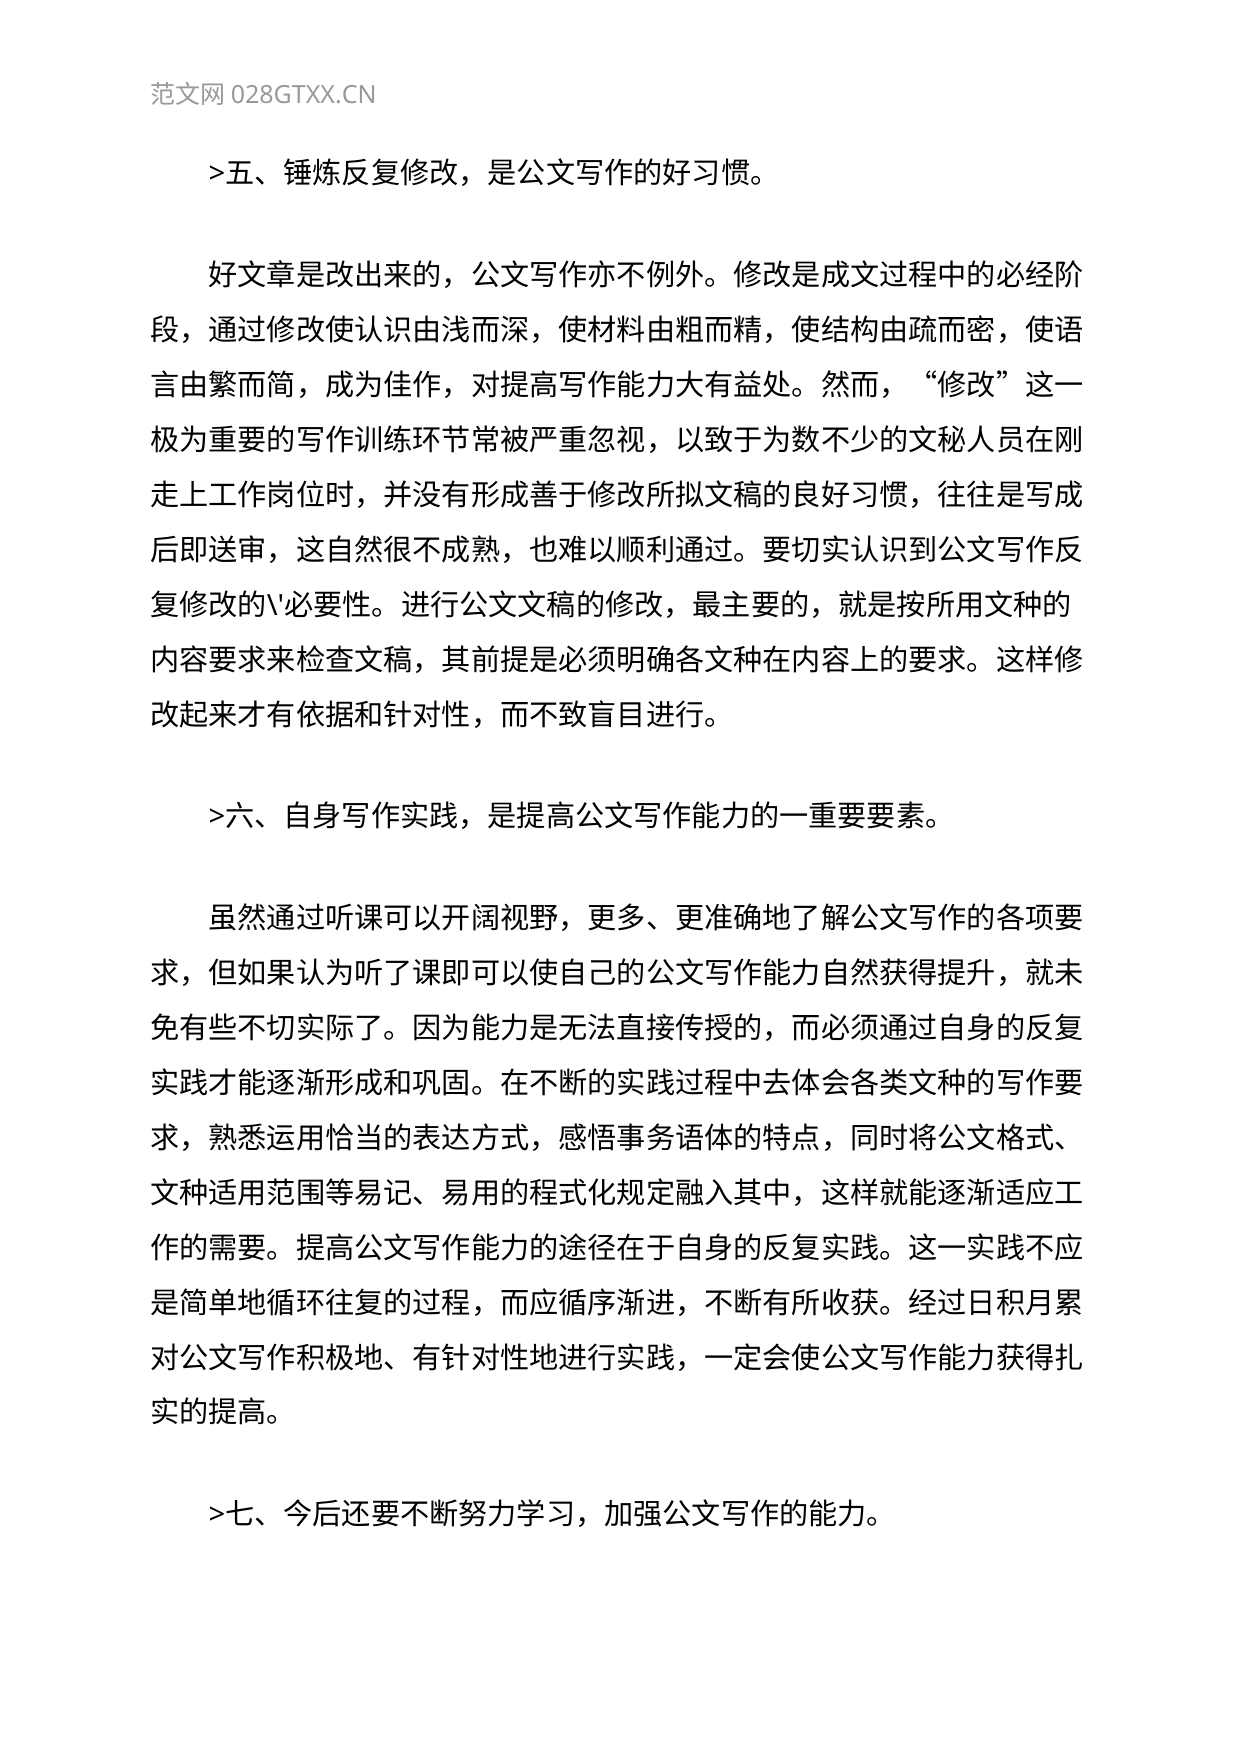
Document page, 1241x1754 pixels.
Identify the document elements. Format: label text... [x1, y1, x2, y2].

text >六、自身写作实践，是提高公文写作能力的一重要要素。 [150, 793, 1090, 835]
text 虽然通过听课可以开阔视野，更多、更准确地了解公文写作的各项要求，但如果认为听了课即可以使自己的公文写作能力自然获得提升，就未免有些不切实际了。因为能力是无法直接传授的，而必须通过自身的反复实践才能逐渐形成和巩固。在不断的实践过程中去体会各类文种的写作要求，熟悉运用恰当的表达方式，感悟事务语体的特点，同时将公文格式、文种适用范围等易记、易用的程式化规定融入其中，这样就能逐渐适应工作的需要。提高公文写作能力的途径在于自身的反复实践。这一实践不应是简单地循环往复的过程，而应循序渐进，不断有所收获。经过日积月累对公文写作积极地、有针对性地进行实践，一定会使公文写作能力获得扎实的提高。 [150, 895, 1090, 1431]
text >七、今后还要不断努力学习，加强公文写作的能力。 [150, 1491, 1090, 1533]
text 好文章是改出来的，公文写作亦不例外。修改是成文过程中的必经阶段，通过修改使认识由浅而深，使材料由粗而精，使结构由疏而密，使语言由繁而简，成为佳作，对提高写作能力大有益处。然而，“修改”这一极为重要的写作训练环节常被严重忽视，以致于为数不少的文秘人员在刚走上工作岗位时，并没有形成善于修改所拟文稿的良好习惯，往往是写成后即送审，这自然很不成熟，也难以顺利通过。要切实认识到公文写作反复修改的\'必要性。进行公文文稿的修改，最主要的，就是按所用文种的内容要求来检查文稿，其前提是必须明确各文种在内容上的要求。这样修改起来才有依据和针对性，而不致盲目进行。 [150, 252, 1090, 733]
text >五、锤炼反复修改，是公文写作的好习惯。 [150, 150, 1090, 192]
